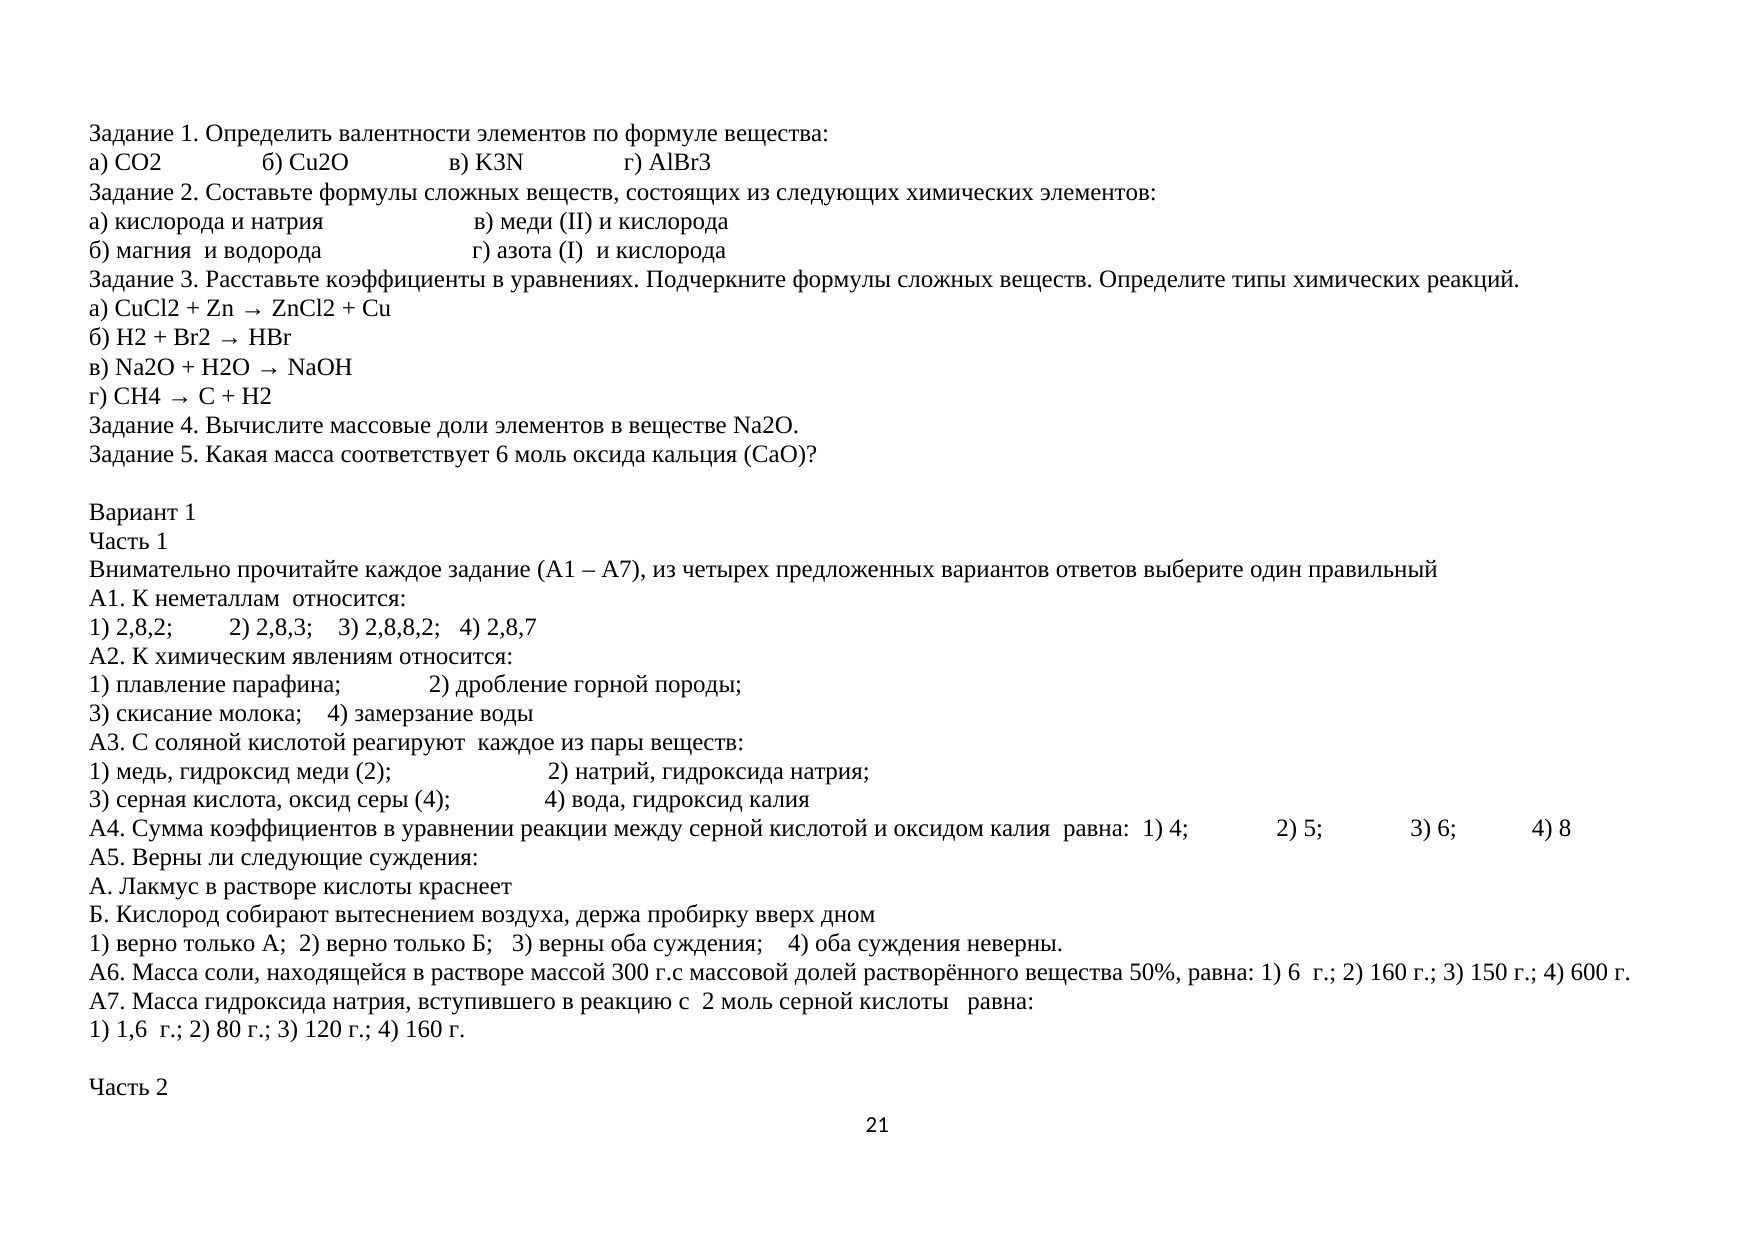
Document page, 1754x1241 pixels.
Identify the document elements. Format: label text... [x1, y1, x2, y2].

text Задание 2. Составьте формулы сложных веществ, состоящих из следующих химических элементов: [89, 176, 1665, 205]
text А7. Масса гидроксида натрия, вступившего в реакцию с 2 моль серной кислоты равна: [89, 986, 1665, 1014]
text б) H2 + Br2 → HBr [89, 322, 1665, 351]
text б) магния и водорода г) азота (I) и кислорода [89, 234, 1665, 264]
text 1) медь, гидроксид меди (2); 2) натрий, гидроксида натрия; [89, 756, 1665, 784]
text 1) плавление парафина; 2) дробление горной породы; [89, 669, 1665, 698]
text А4. Сумма коэффициентов в уравнении реакции между серной кислотой и оксидом калия равна: 1) 4; 2) 5; 3) 6; 4) 8 [89, 813, 1665, 842]
text Задание 4. Вычислите массовые доли элементов в веществе Na2O. [89, 409, 1665, 439]
text Часть 2 [89, 1072, 1665, 1101]
text Задание 3. Расставьте коэффициенты в уравнениях. Подчеркните формулы сложных веществ. Определите типы химических реакций. [89, 264, 1665, 293]
text А1. К неметаллам относится: [89, 583, 1665, 612]
text а) CO2 б) Cu2O в) K3N г) AlBr3 [89, 147, 1665, 176]
text А. Лакмус в растворе кислоты краснеет [89, 871, 1665, 899]
text 1) верно только А; 2) верно только Б; 3) верны оба суждения; 4) оба суждения неверны. [89, 928, 1665, 957]
text Б. Кислород собирают вытеснением воздуха, держа пробирку вверх дном [89, 899, 1665, 928]
text г) CH4 → C + H2 [89, 380, 1665, 409]
text Часть 1 [89, 526, 1665, 554]
text 1) 2,8,2; 2) 2,8,3; 3) 2,8,8,2; 4) 2,8,7 [89, 612, 1665, 641]
text 3) серная кислота, оксид серы (4); 4) вода, гидроксид калия [89, 784, 1665, 813]
text 1) 1,6 г.; 2) 80 г.; 3) 120 г.; 4) 160 г. [89, 1014, 1665, 1043]
text Задание 1. Определить валентности элементов по формуле вещества: [89, 118, 1665, 147]
text А5. Верны ли следующие суждения: [89, 842, 1665, 871]
text Внимательно прочитайте каждое задание (А1 – А7), из четырех предложенных вариантов ответов выберите один правильный [89, 554, 1665, 583]
text 3) скисание молока; 4) замерзание воды [89, 698, 1665, 727]
text Вариант 1 [89, 497, 1665, 526]
text в) Na2O + H2O → NaOH [89, 351, 1665, 380]
text Задание 5. Какая масса соответствует 6 моль оксида кальция (CaO)? [89, 439, 1665, 468]
text а) кислорода и натрия в) меди (II) и кислорода [89, 205, 1665, 234]
text А3. С соляной кислотой реагируют каждое из пары веществ: [89, 727, 1665, 756]
text А2. К химическим явлениям относится: [89, 641, 1665, 669]
text а) CuCl2 + Zn → ZnCl2 + Cu [89, 293, 1665, 322]
text А6. Масса соли, находящейся в растворе массой 300 г.с массовой долей растворённого вещества 50%, равна: 1) 6 г.; 2) 160 г.; 3) 150 г.; 4) 600 г. [89, 957, 1665, 986]
